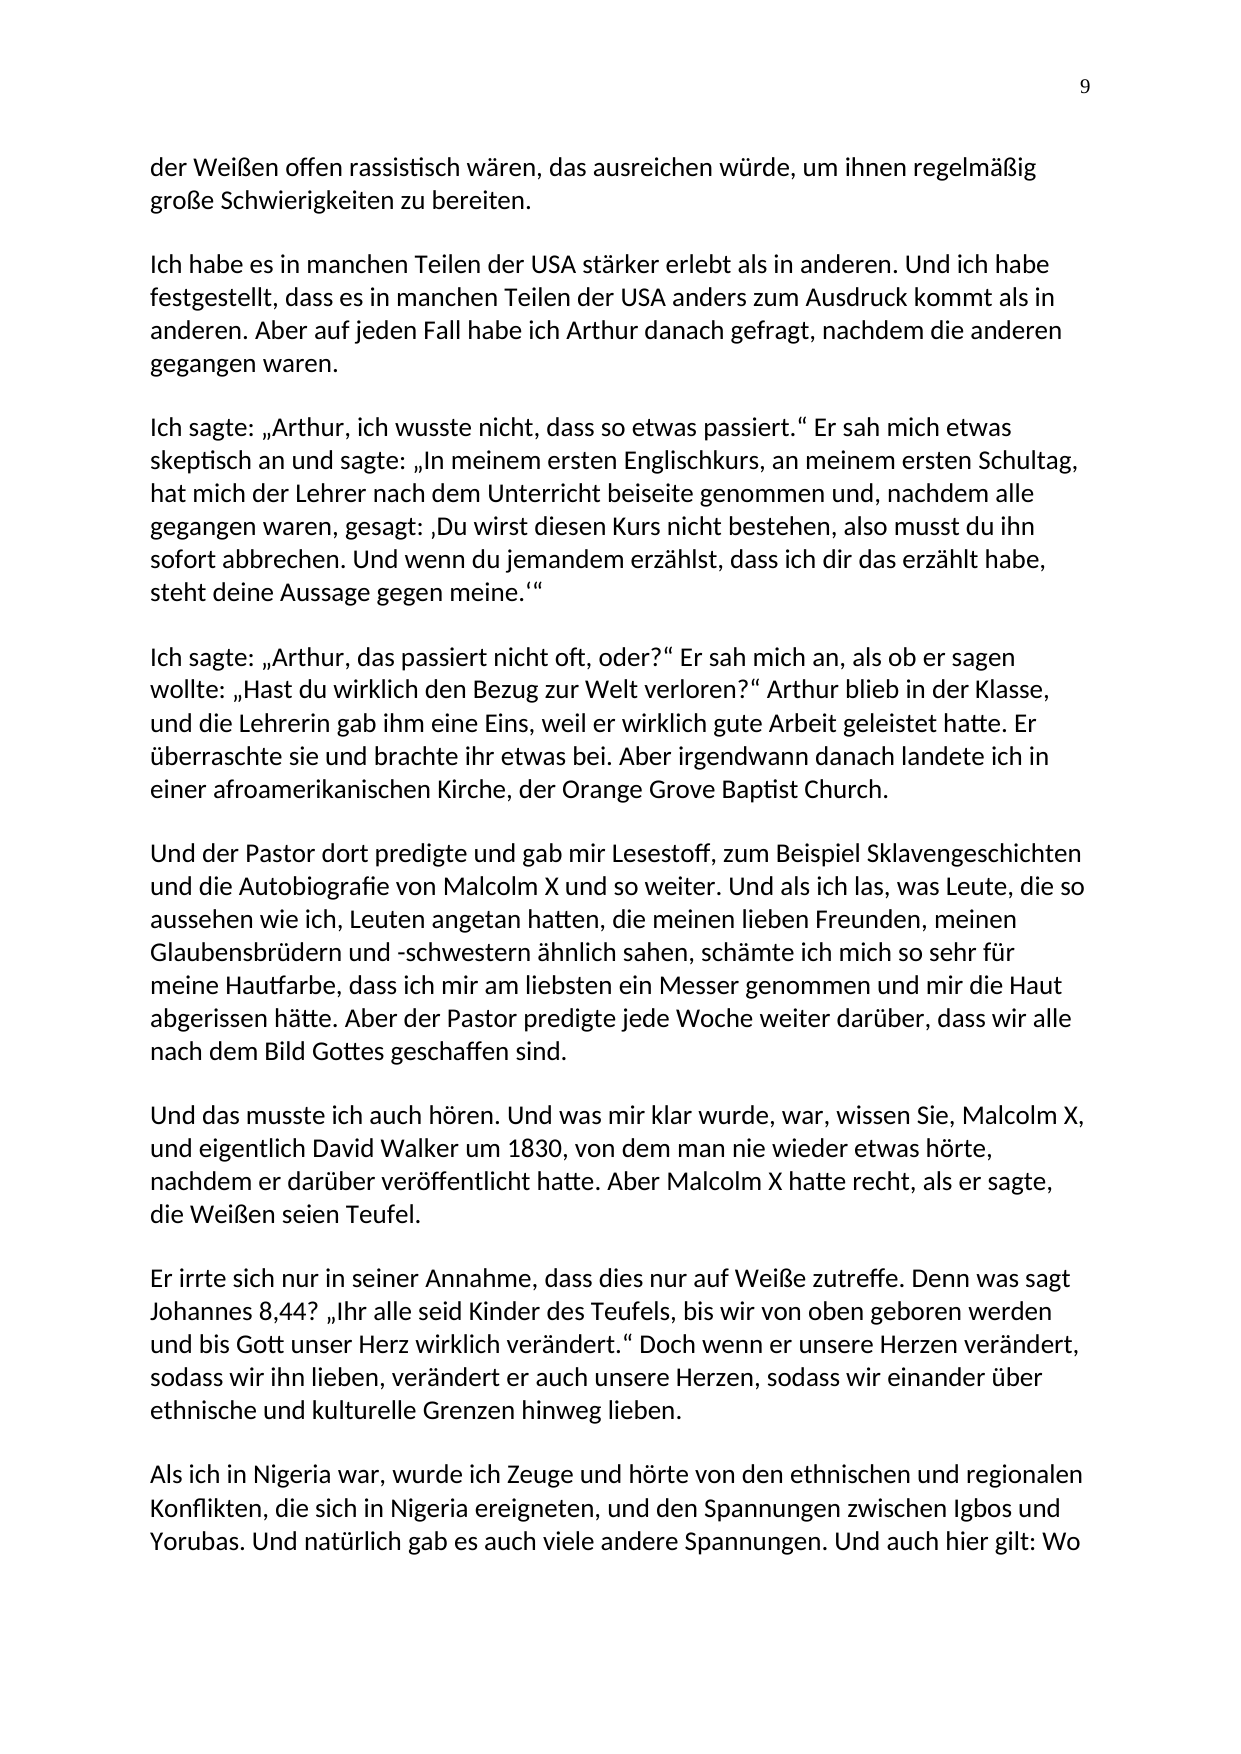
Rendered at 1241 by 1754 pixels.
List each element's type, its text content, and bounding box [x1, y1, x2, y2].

text Ich habe es in manchen Teilen der USA stärker erlebt als in anderen. Und ich habe festgestellt, dass es in manchen Teilen der USA anders zum Ausdruck kommt als in anderen. Aber auf jeden Fall habe ich Arthur danach gefragt, nachdem die anderen gegangen waren. [150, 247, 1090, 379]
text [150, 1458, 1090, 1557]
text Ich sagte: „Arthur, ich wusste nicht, dass so etwas passiert.“ Er sah mich etwas skeptisch an und sagte: „In meinem ersten Englischkurs, an meinem ersten Schultag, hat mich der Lehrer nach dem Unterricht beiseite genommen und, nachdem alle gegangen waren, gesagt: ‚Du wirst diesen Kurs nicht bestehen, also musst du ihn sofort abbrechen. Und wenn du jemandem erzählst, dass ich dir das erzählt habe, steht deine Aussage gegen meine.‘“ [150, 410, 1090, 608]
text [150, 150, 1090, 216]
text Und der Pastor dort predigte und gab mir Lesestoff, zum Beispiel Sklavengeschichten und die Autobiografie von Malcolm X und so weiter. Und als ich las, was Leute, die so aussehen wie ich, Leuten angetan hatten, die meinen lieben Freunden, meinen Glaubensbrüdern und -schwestern ähnlich sahen, schämte ich mich so sehr für meine Hautfarbe, dass ich mir am liebsten ein Messer genommen und mir die Haut abgerissen hätte. Aber der Pastor predigte jede Woche weiter darüber, dass wir alle nach dem Bild Gottes geschaffen sind. [150, 836, 1090, 1067]
text Und das musste ich auch hören. Und was mir klar wurde, war, wissen Sie, Malcolm X, und eigentlich David Walker um 1830, von dem man nie wieder etwas hörte, nachdem er darüber veröffentlicht hatte. Aber Malcolm X hatte recht, als er sagte, die Weißen seien Teufel. [150, 1098, 1090, 1230]
text Ich sagte: „Arthur, das passiert nicht oft, oder?“ Er sah mich an, als ob er sagen wollte: „Hast du wirklich den Bezug zur Welt verloren?“ Arthur blieb in der Klasse, und die Lehrerin gab ihm eine Eins, weil er wirklich gute Arbeit geleistet hatte. Er überraschte sie und brachte ihr etwas bei. Aber irgendwann danach landete ich in einer afroamerikanischen Kirche, der Orange Grove Baptist Church. [150, 640, 1090, 805]
text Er irrte sich nur in seiner Annahme, dass dies nur auf Weiße zutreffe. Denn was sagt Johannes 8,44? „Ihr alle seid Kinder des Teufels, bis wir von oben geboren werden und bis Gott unser Herz wirklich verändert.“ Doch wenn er unsere Herzen verändert, sodass wir ihn lieben, verändert er auch unsere Herzen, sodass wir einander über ethnische und kulturelle Grenzen hinweg lieben. [150, 1261, 1090, 1427]
